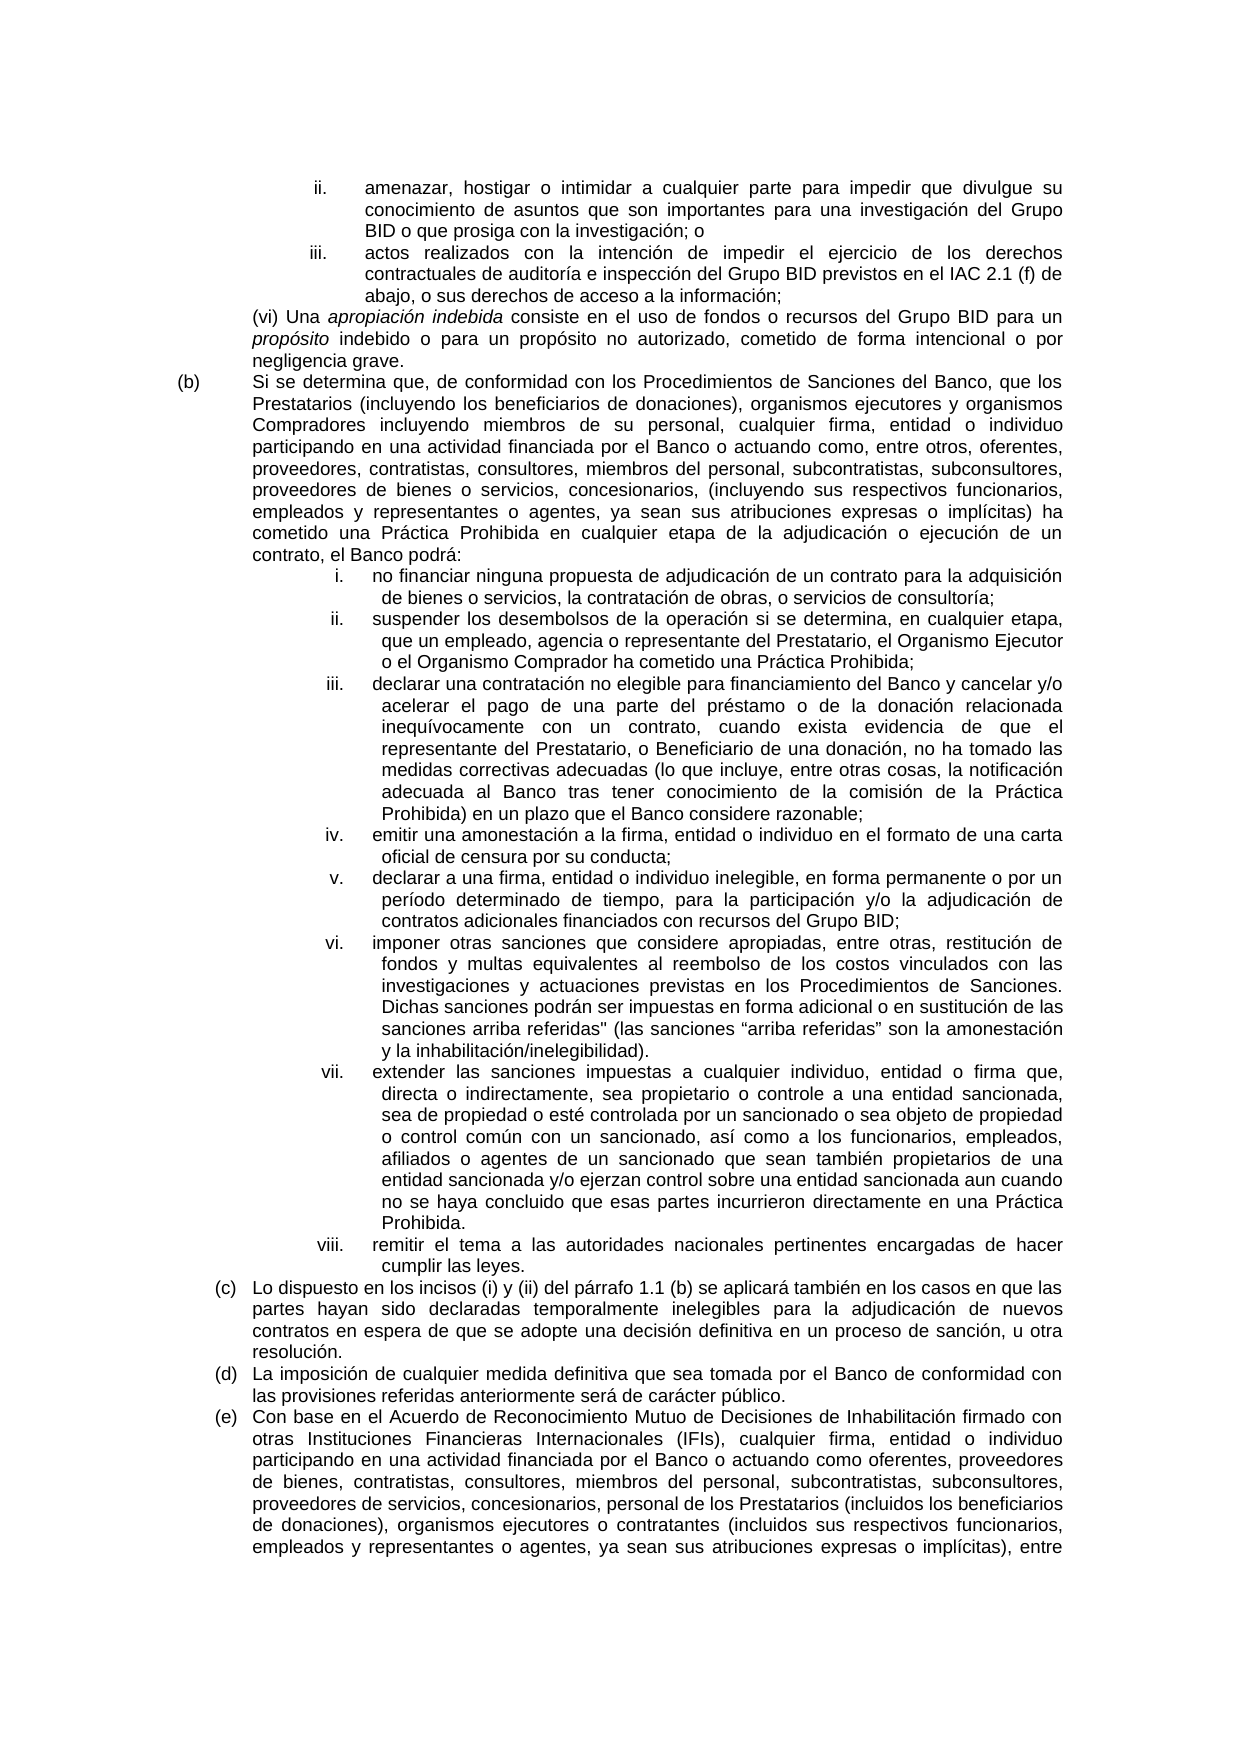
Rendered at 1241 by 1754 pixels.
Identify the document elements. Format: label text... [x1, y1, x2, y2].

list no financiar ninguna propuesta de adjudicación de un contrato para la adquisición de bienes o servicios, la contratación de obras, o servicios de consultoría; [344, 565, 1063, 608]
list amenazar, hostigar o intimidar a cualquier parte para impedir que divulgue su conocimiento de asuntos que son importantes para una investigación del Grupo BID o que prosiga con la investigación; o [327, 177, 1063, 242]
list emitir una amonestación a la firma, entidad o individuo en el formato de una carta oficial de censura por su conducta; [344, 824, 1063, 867]
list Lo dispuesto en los incisos (i) y (ii) del párrafo 1.1 (b) se aplicará también en los casos en que las partes hayan sido declaradas temporalmente inelegibles para la adjudicación de nuevos contratos en espera de que se adopte una decisión definitiva en un proceso de sanción, u otra resolución. [214, 1277, 1063, 1363]
list declarar a una firma, entidad o individuo inelegible, en forma permanente o por un período determinado de tiempo, para la participación y/o la adjudicación de contratos adicionales financiados con recursos del Grupo BID; [344, 867, 1063, 932]
list declarar una contratación no elegible para financiamiento del Banco y cancelar y/o acelerar el pago de una parte del préstamo o de la donación relacionada inequívocamente con un contrato, cuando exista evidencia de que el representante del Prestatario, o Beneficiario de una donación, no ha tomado las medidas correctivas adecuadas (lo que incluye, entre otras cosas, la notificación adecuada al Banco tras tener conocimiento de la comisión de la Práctica Prohibida) en un plazo que el Banco considere razonable; [344, 673, 1063, 824]
list La imposición de cualquier medida definitiva que sea tomada por el Banco de conformidad con las provisiones referidas anteriormente será de carácter público. [214, 1363, 1063, 1406]
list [214, 1406, 1063, 1557]
list extender las sanciones impuestas a cualquier individuo, entidad o firma que, directa o indirectamente, sea propietario o controle a una entidad sancionada, sea de propiedad o esté controlada por un sancionado o sea objeto de propiedad o control común con un sancionado, así como a los funcionarios, empleados, afiliados o agentes de un sancionado que sean también propietarios de una entidad sancionada y/o ejerzan control sobre una entidad sancionada aun cuando no se haya concluido que esas partes incurrieron directamente en una Práctica Prohibida. [344, 1061, 1063, 1233]
list Si se determina que, de conformidad con los Procedimientos de Sanciones del Banco, que los Prestatarios (incluyendo los beneficiarios de donaciones), organismos ejecutores y organismos Compradores incluyendo miembros de su personal, cualquier firma, entidad o individuo participando en una actividad financiada por el Banco o actuando como, entre otros, oferentes, proveedores, contratistas, consultores, miembros del personal, subcontratistas, subconsultores, proveedores de bienes o servicios, concesionarios, (incluyendo sus respectivos funcionarios, empleados y representantes o agentes, ya sean sus atribuciones expresas o implícitas) ha cometido una Práctica Prohibida en cualquier etapa de la adjudicación o ejecución de un contrato, el Banco podrá: [177, 371, 1063, 565]
list actos realizados con la intención de impedir el ejercicio de los derechos contractuales de auditoría e inspección del Grupo BID previstos en el IAC 2.1 (f) de abajo, o sus derechos de acceso a la información; [327, 242, 1063, 306]
list imponer otras sanciones que considere apropiadas, entre otras, restitución de fondos y multas equivalentes al reembolso de los costos vinculados con las investigaciones y actuaciones previstas en los Procedimientos de Sanciones. Dichas sanciones podrán ser impuestas en forma adicional o en sustitución de las sanciones arriba referidas" (las sanciones “arriba referidas” son la amonestación y la inhabilitación/inelegibilidad). [344, 932, 1063, 1061]
list suspender los desembolsos de la operación si se determina, en cualquier etapa, que un empleado, agencia o representante del Prestatario, el Organismo Ejecutor o el Organismo Comprador ha cometido una Práctica Prohibida; [344, 608, 1063, 673]
list remitir el tema a las autoridades nacionales pertinentes encargadas de hacer cumplir las leyes. [344, 1233, 1063, 1277]
text (vi) Una apropiación indebida consiste en el uso de fondos o recursos del Grupo BID para un propósito indebido o para un propósito no autorizado, cometido de forma intencional o por negligencia grave. [252, 306, 1063, 371]
